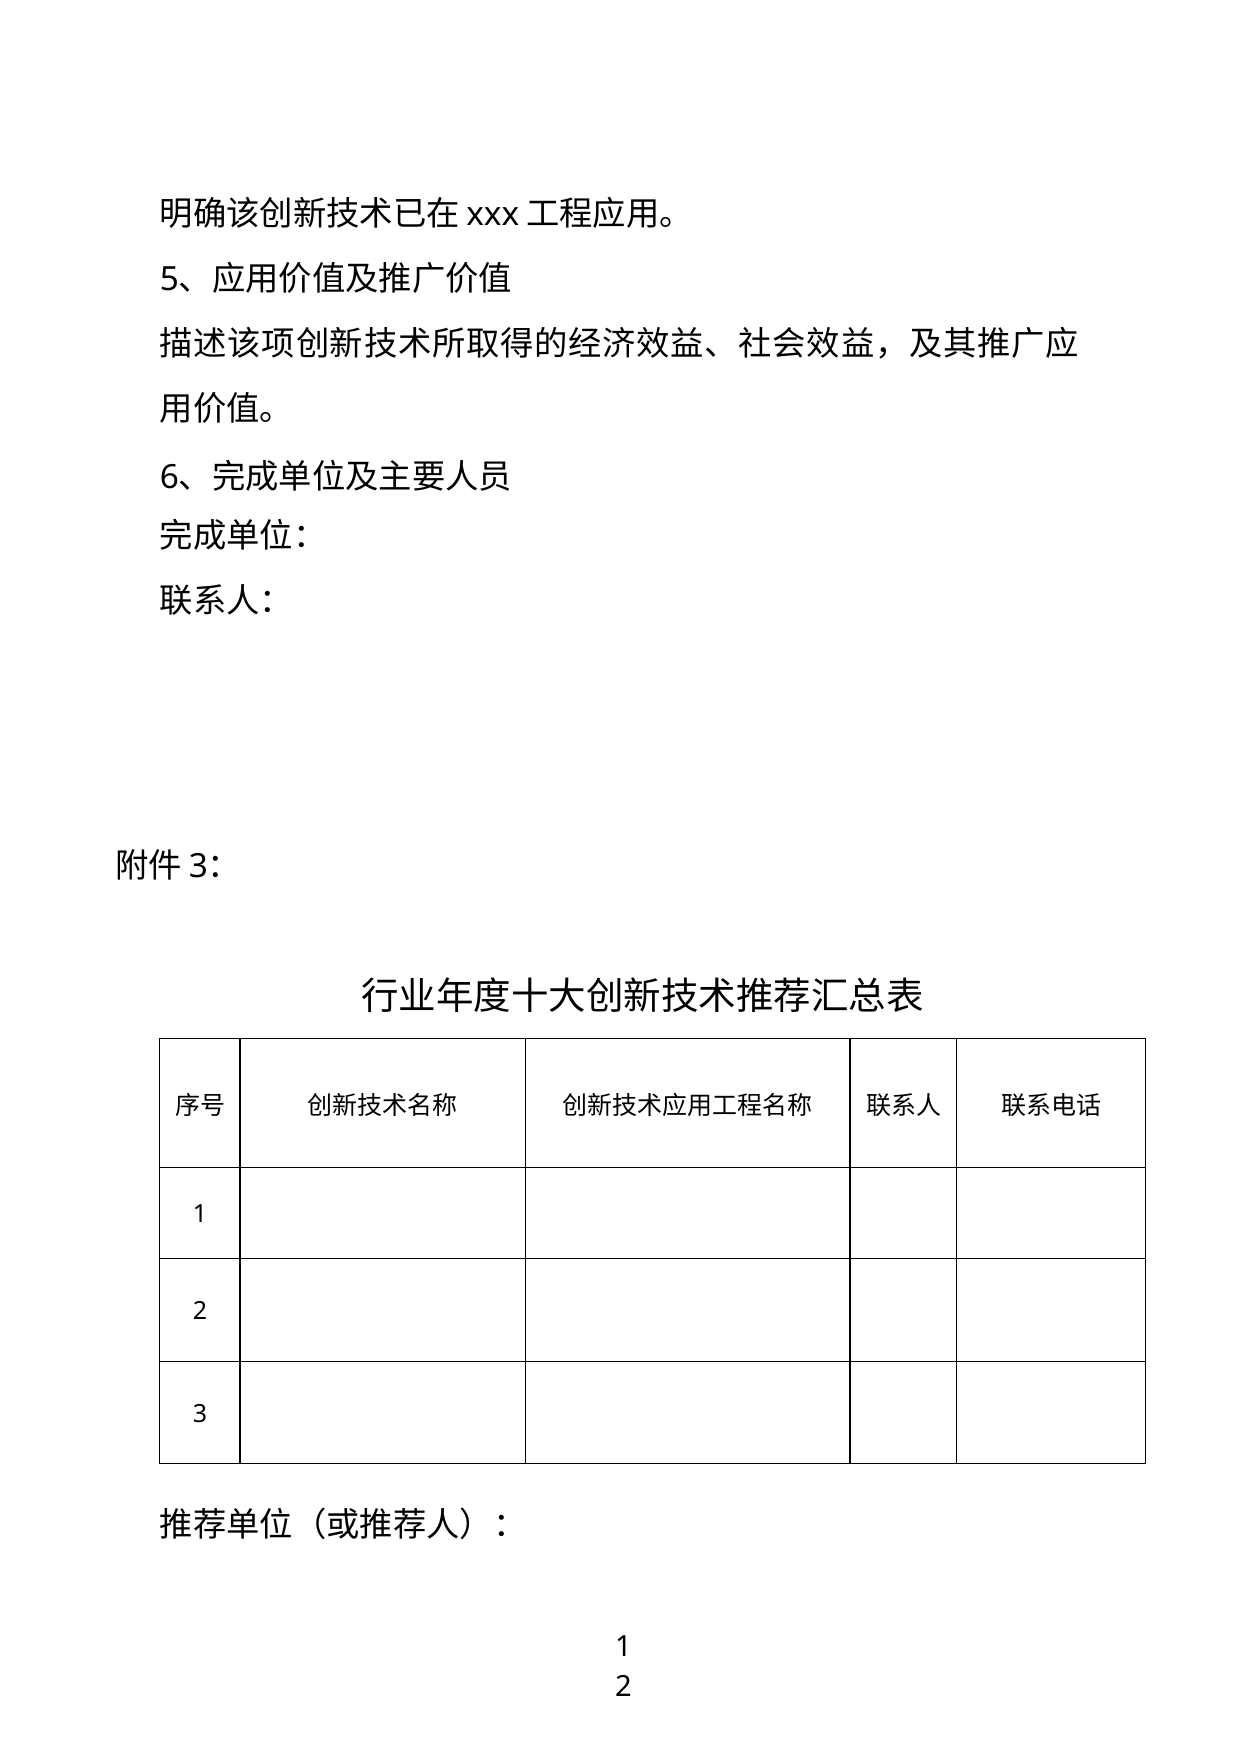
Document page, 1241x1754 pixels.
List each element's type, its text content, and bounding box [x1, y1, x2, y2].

table_cell [851, 1259, 956, 1361]
table_cell [957, 1259, 1145, 1361]
text 完成单位： [159, 501, 1081, 566]
table_cell [526, 1259, 849, 1361]
table_cell [241, 1259, 525, 1361]
text 行业年度十大创新技术推荐汇总表 [159, 961, 1081, 1026]
table_header 序号 [160, 1039, 239, 1167]
table_header 创新技术名称 [241, 1039, 525, 1167]
text 推荐单位（或推荐人）： [159, 1489, 1081, 1554]
table_cell 1 [160, 1168, 239, 1258]
table_cell [957, 1362, 1145, 1463]
table_cell 3 [160, 1362, 239, 1463]
text 明确该创新技术已在xxx工程应用。 [159, 178, 1081, 243]
table_cell [851, 1168, 956, 1258]
subtitle 6、完成单位及主要人员 [159, 438, 1081, 501]
text 联系人： [159, 566, 1081, 631]
text 描述该项创新技术所取得的经济效益、社会效益，及其推广应用价值。 [159, 308, 1081, 438]
text 附件3： [115, 831, 1081, 896]
table_cell [241, 1362, 525, 1463]
table_cell [851, 1362, 956, 1463]
table_header 创新技术应用工程名称 [526, 1039, 849, 1167]
table_cell [241, 1168, 525, 1258]
table_cell [526, 1168, 849, 1258]
table_cell [957, 1168, 1145, 1258]
table_header 联系电话 [957, 1039, 1145, 1167]
table_cell 2 [160, 1259, 239, 1361]
text 5、应用价值及推广价值 [159, 243, 1081, 308]
table_cell [526, 1362, 849, 1463]
table_header 联系人 [851, 1039, 956, 1167]
